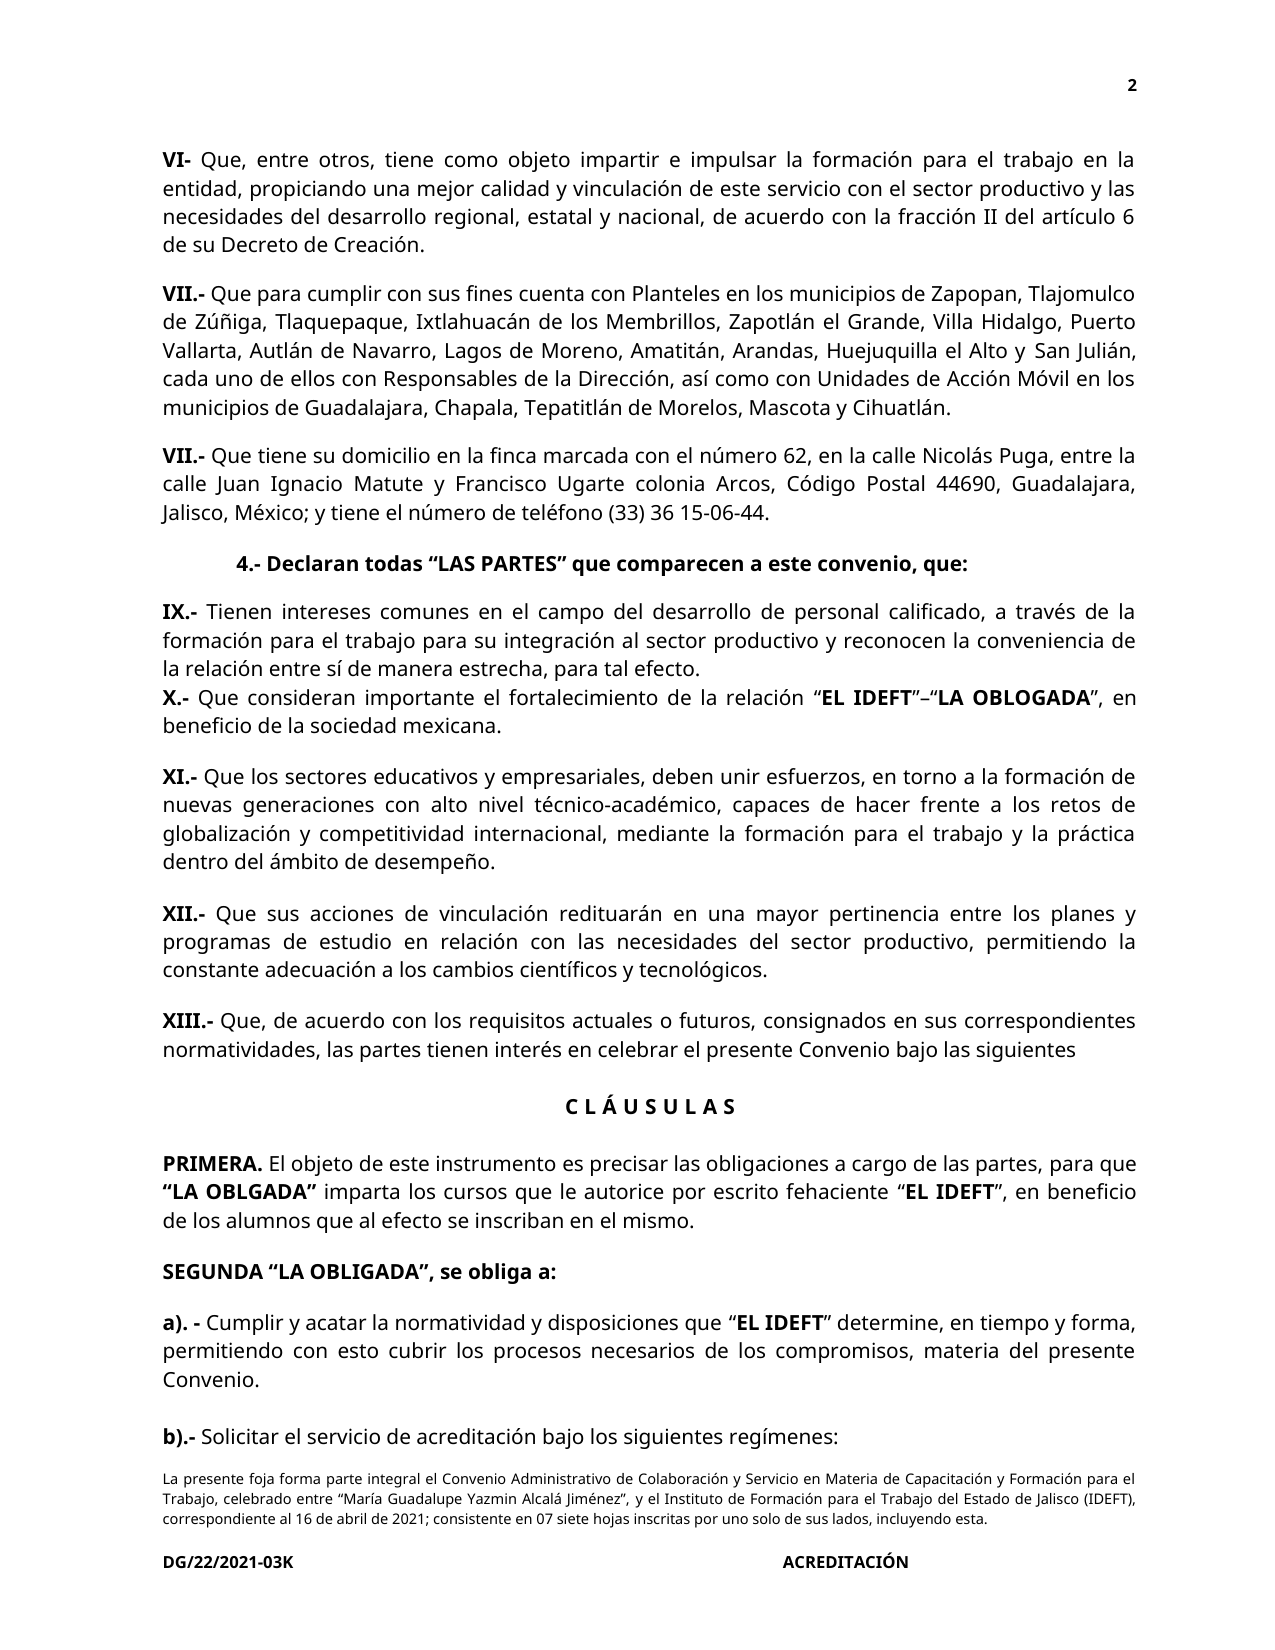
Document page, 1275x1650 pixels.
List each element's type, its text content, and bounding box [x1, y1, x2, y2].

text IX.- Tienen intereses comunes en el campo del desarrollo de personal calificado, a través de la formación para el trabajo para su integración al sector productivo y reconocen la conveniencia de la relación entre sí de manera estrecha, para tal efecto. [162, 597, 1137, 683]
text XII.- Que sus acciones de vinculación redituarán en una mayor pertinencia entre los planes y programas de estudio en relación con las necesidades del sector productivo, permitiendo la constante adecuación a los cambios científicos y tecnológicos. [162, 899, 1137, 984]
text VII.- Que para cumplir con sus fines cuenta con Planteles en los municipios de Zapopan, Tlajomulco de Zúñiga, Tlaquepaque, Ixtlahuacán de los Membrillos, Zapotlán el Grande, Villa Hidalgo, Puerto Vallarta, Autlán de Navarro, Lagos de Moreno, Amatitán, Arandas, Huejuquilla el Alto y San Julián, cada uno de ellos con Responsables de la Dirección, así como con Unidades de Acción Móvil en los municipios de Guadalajara, Chapala, Tepatitlán de Morelos, Mascota y Cihuatlán. [162, 279, 1137, 421]
text XIII.- Que, de acuerdo con los requisitos actuales o futuros, consignados en sus correspondientes normatividades, las partes tienen interés en celebrar el presente Convenio bajo las siguientes [162, 1007, 1137, 1063]
text b).- Solicitar el servicio de acreditación bajo los siguientes regímenes: [162, 1422, 1137, 1450]
text PRIMERA. El objeto de este instrumento es precisar las obligaciones a cargo de las partes, para que “LA OBLGADA” imparta los cursos que le autorice por escrito fehaciente “EL IDEFT”, en beneficio de los alumnos que al efecto se inscriban en el mismo. [162, 1149, 1137, 1234]
text VI- Que, entre otros, tiene como objeto impartir e impulsar la formación para el trabajo en la entidad, propiciando una mejor calidad y vinculación de este servicio con el sector productivo y las necesidades del desarrollo regional, estatal y nacional, de acuerdo con la fracción II del artículo 6 de su Decreto de Creación. [162, 145, 1137, 259]
text VII.- Que tiene su domicilio en la finca marcada con el número 62, en la calle Nicolás Puga, entre la calle Juan Ignacio Matute y Francisco Ugarte colonia Arcos, Código Postal 44690, Guadalajara, Jalisco, México; y tiene el número de teléfono (33) 36 15-06-44. [162, 441, 1137, 526]
text XI.- Que los sectores educativos y empresariales, deben unir esfuerzos, en torno a la formación de nuevas generaciones con alto nivel técnico-académico, capaces de hacer frente a los retos de globalización y competitividad internacional, mediante la formación para el trabajo y la práctica dentro del ámbito de desempeño. [162, 762, 1137, 876]
text a). - Cumplir y acatar la normatividad y disposiciones que “EL IDEFT” determine, en tiempo y forma, permitiendo con esto cubrir los procesos necesarios de los compromisos, materia del presente Convenio. [162, 1308, 1137, 1393]
text 4.- Declaran todas “LAS PARTES” que comparecen a este convenio, que: [162, 549, 1137, 577]
text SEGUNDA “LA OBLIGADA”, se obliga a: [162, 1257, 1137, 1285]
text CLÁUSULAS [162, 1092, 1137, 1120]
text X.- Que consideran importante el fortalecimiento de la relación “EL IDEFT”–“LA OBLOGADA”, en beneficio de la sociedad mexicana. [162, 683, 1137, 739]
